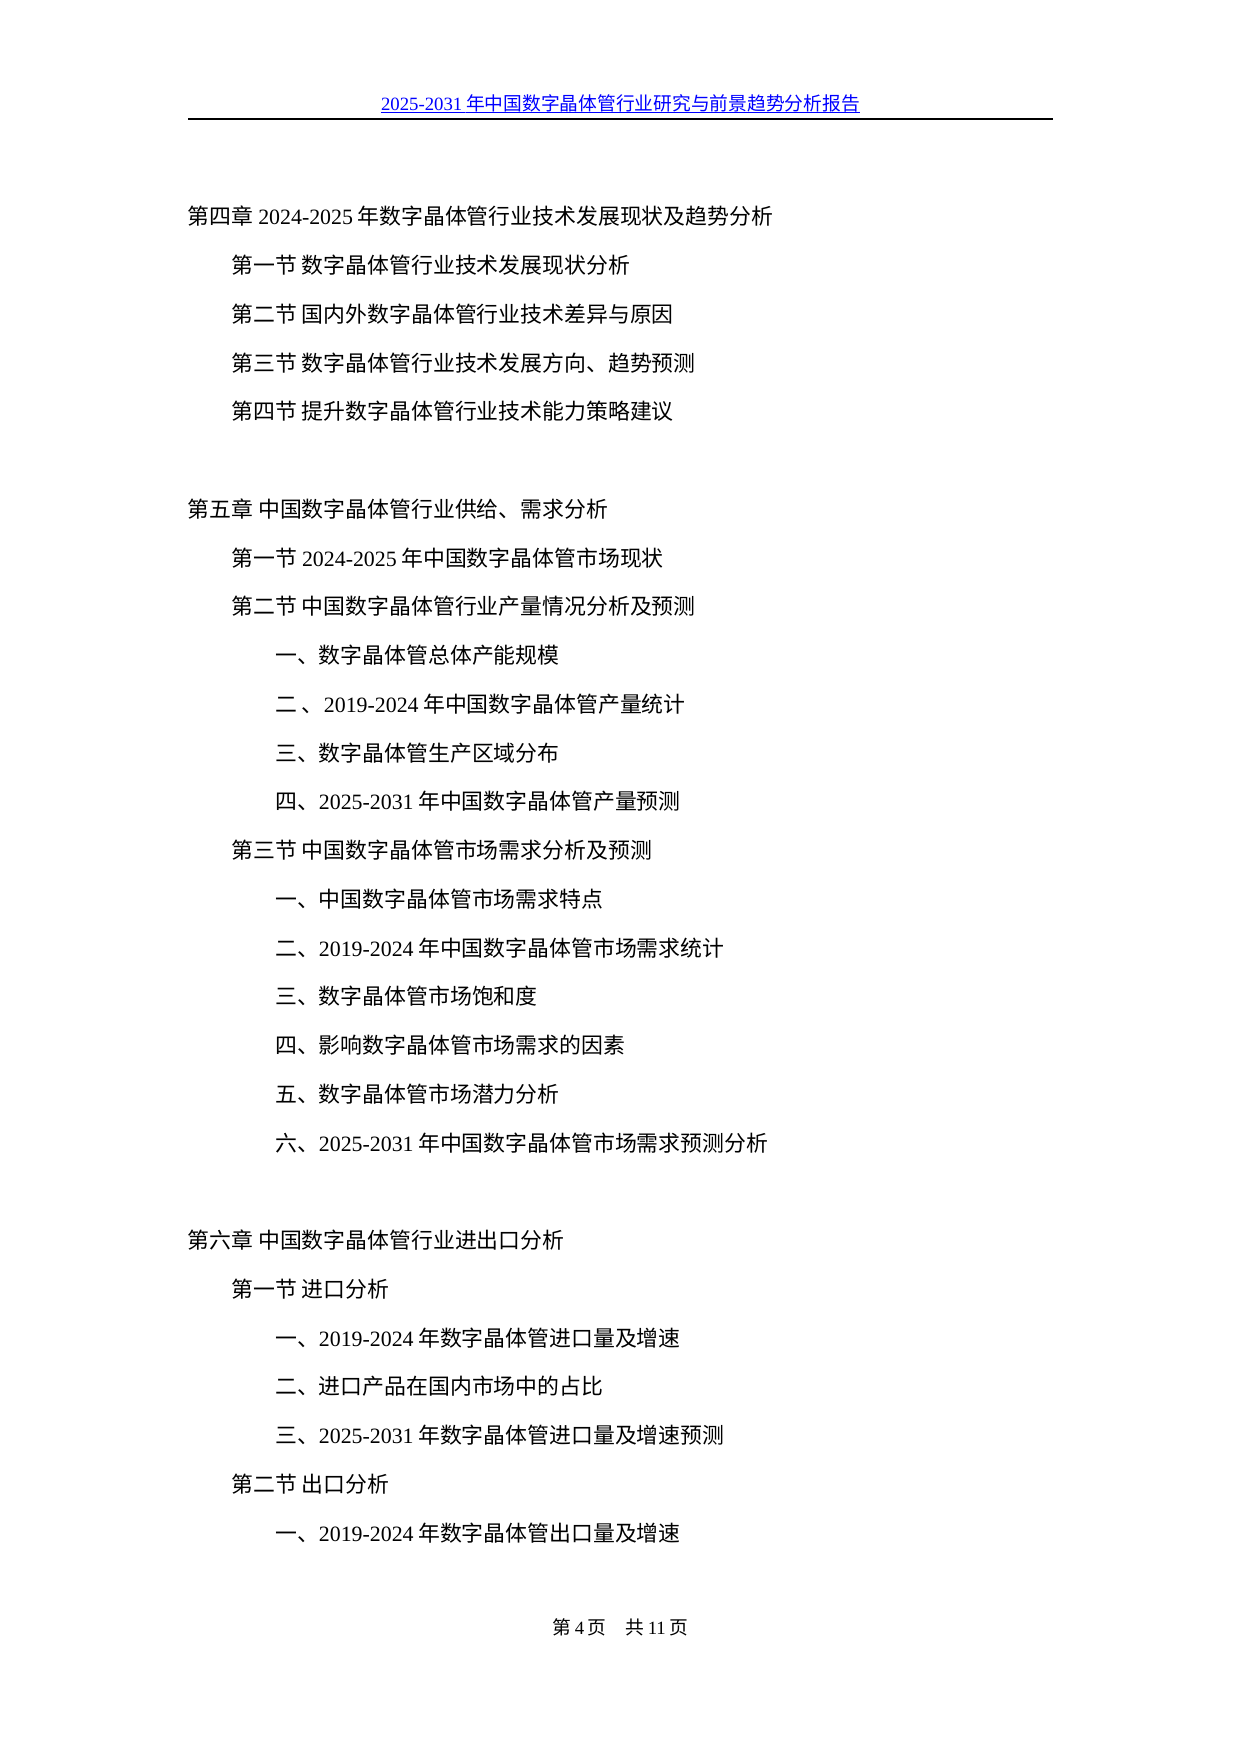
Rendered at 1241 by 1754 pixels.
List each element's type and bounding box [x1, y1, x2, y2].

text [187, 150, 1053, 1548]
